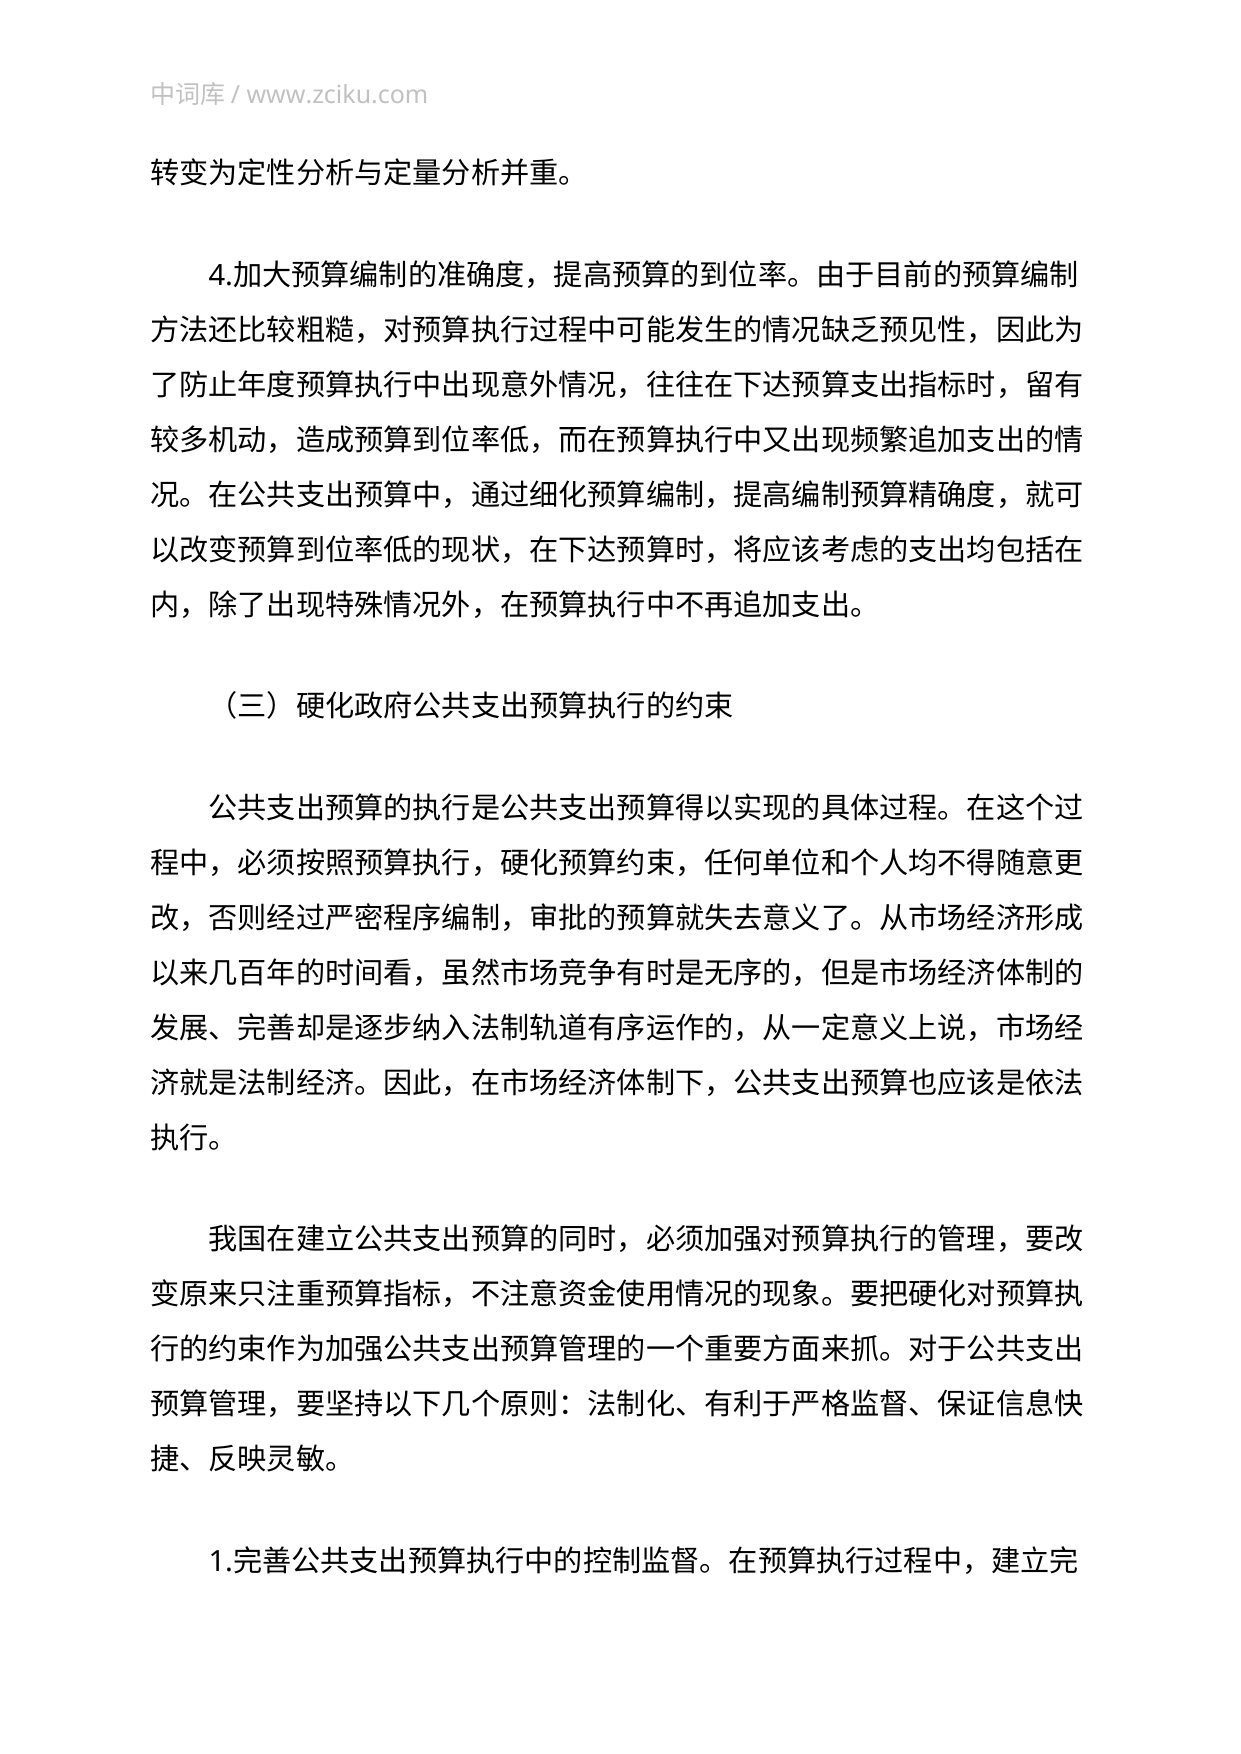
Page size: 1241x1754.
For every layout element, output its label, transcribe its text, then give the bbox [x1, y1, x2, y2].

text 4.加大预算编制的准确度，提高预算的到位率。由于目前的预算编制方法还比较粗糙，对预算执行过程中可能发生的情况缺乏预见性，因此为了防止年度预算执行中出现意外情况，往往在下达预算支出指标时，留有较多机动，造成预算到位率低，而在预算执行中又出现频繁追加支出的情况。在公共支出预算中，通过细化预算编制，提高编制预算精确度，就可以改变预算到位率低的现状，在下达预算时，将应该考虑的支出均包括在内，除了出现特殊情况外，在预算执行中不再追加支出。 [150, 252, 1090, 623]
text 我国在建立公共支出预算的同时，必须加强对预算执行的管理，要改变原来只注重预算指标，不注意资金使用情况的现象。要把硬化对预算执行的约束作为加强公共支出预算管理的一个重要方面来抓。对于公共支出预算管理，要坚持以下几个原则：法制化、有利于严格监督、保证信息快捷、反映灵敏。 [150, 1216, 1090, 1478]
text （三）硬化政府公共支出预算执行的约束 [150, 683, 1090, 725]
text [150, 1537, 1090, 1580]
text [150, 150, 1090, 192]
text 公共支出预算的执行是公共支出预算得以实现的具体过程。在这个过程中，必须按照预算执行，硬化预算约束，任何单位和个人均不得随意更改，否则经过严密程序编制，审批的预算就失去意义了。从市场经济形成以来几百年的时间看，虽然市场竞争有时是无序的，但是市场经济体制的发展、完善却是逐步纳入法制轨道有序运作的，从一定意义上说，市场经济就是法制经济。因此，在市场经济体制下，公共支出预算也应该是依法执行。 [150, 785, 1090, 1156]
